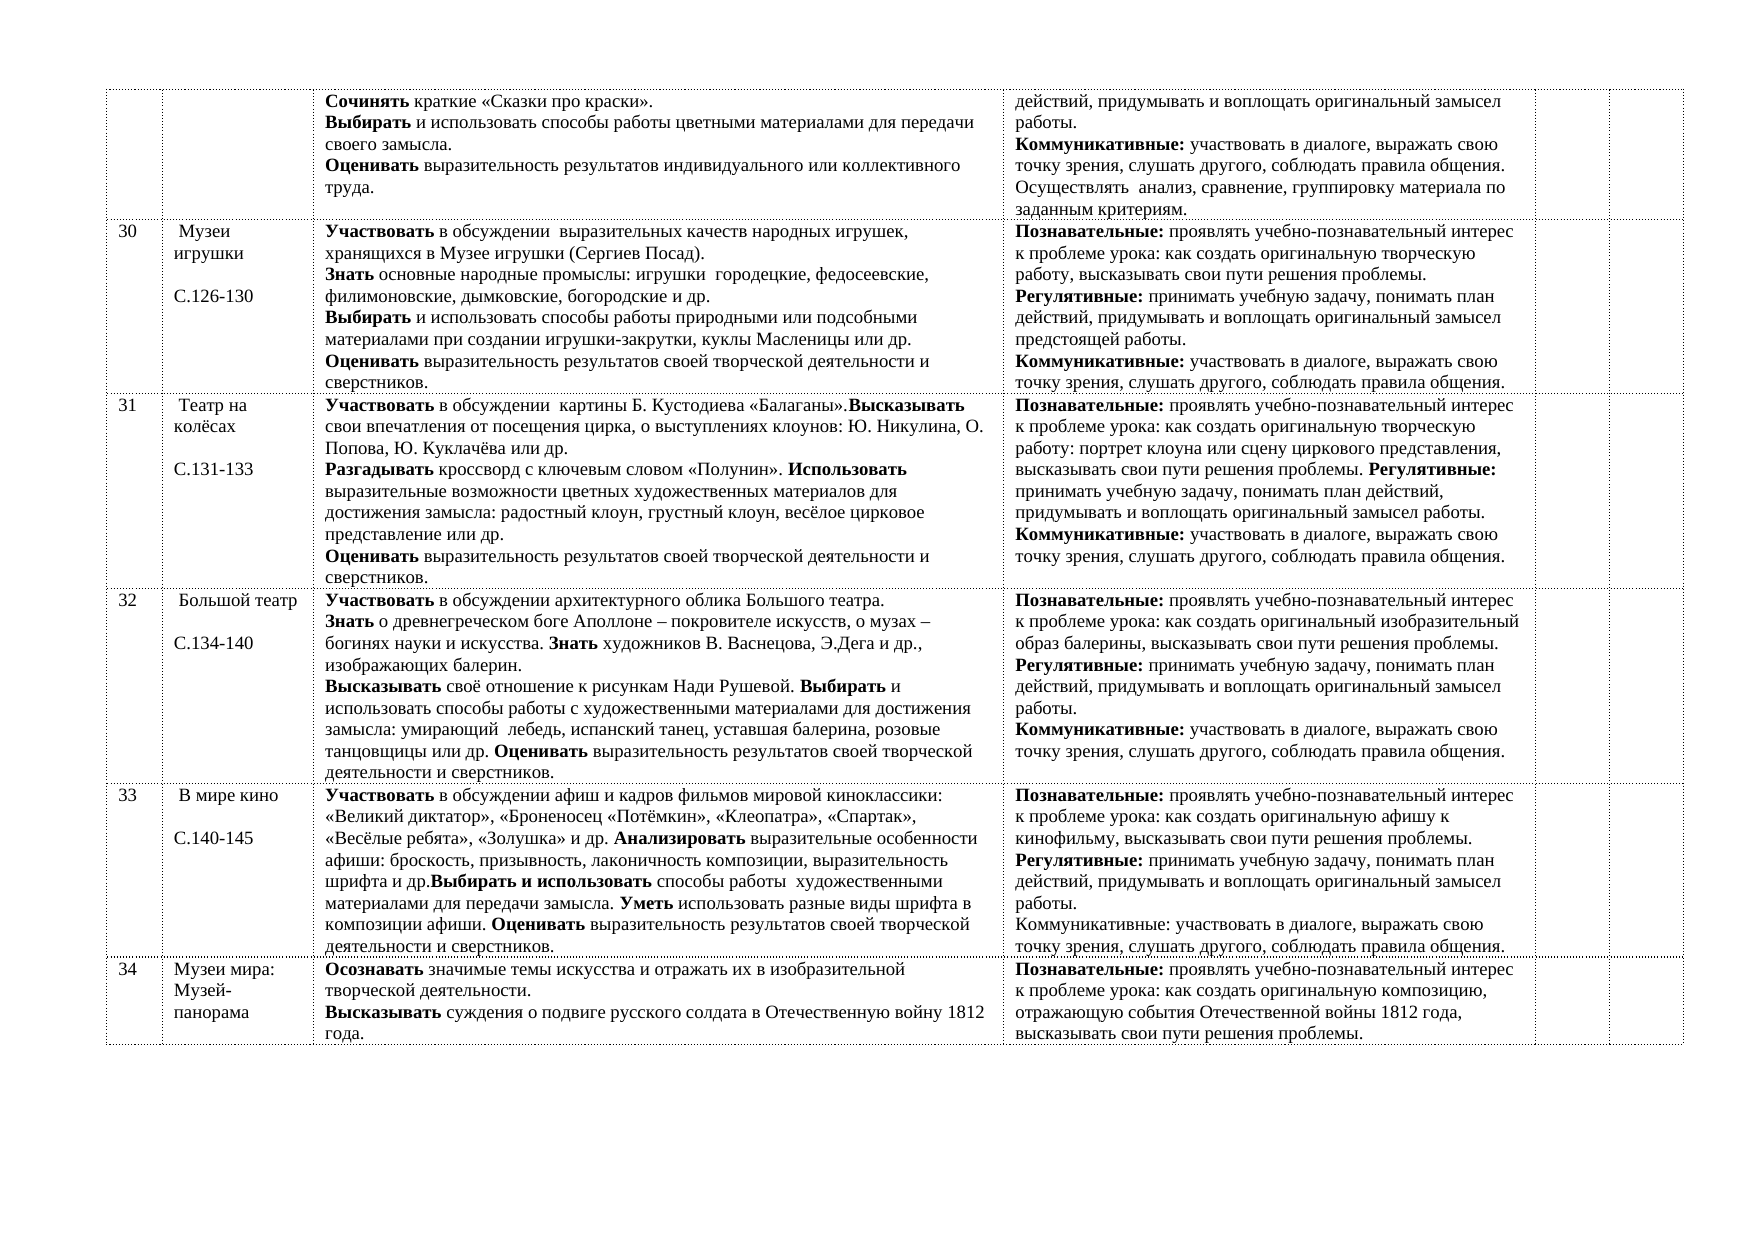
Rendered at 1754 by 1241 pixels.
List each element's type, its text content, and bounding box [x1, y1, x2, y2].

table_cell Познавательные: проявлять учебно-познавательный интерес к проблеме урока: как создать оригинальную творческую работу, высказывать свои пути решения проблемы. Регулятивные: принимать учебную задачу, понимать план действий, придумывать и воплощать оригинальный замысел предстоящей работы. Коммуникативные: участвовать в диалоге, выражать свою точку зрения, слушать другого, соблюдать правила общения. [1004, 219, 1536, 393]
table_cell [1610, 219, 1683, 393]
table_cell 31 [107, 393, 162, 588]
table_cell Большой театр С.134-140 [163, 588, 314, 783]
table_cell [1610, 783, 1683, 956]
table_cell 34 [107, 956, 162, 1044]
table_cell 30 [107, 219, 162, 393]
table_cell Музеи игрушки С.126-130 [163, 219, 314, 393]
table_cell Познавательные: проявлять учебно-познавательный интерес к проблеме урока: как создать оригинальную афишу к кинофильму, высказывать свои пути решения проблемы. Регулятивные: принимать учебную задачу, понимать план действий, придумывать и воплощать оригинальный замысел работы. Коммуникативные: участвовать в диалоге, выражать свою точку зрения, слушать другого, соблюдать правила общения. [1004, 783, 1536, 956]
table_cell В мире кино С.140-145 [163, 783, 314, 956]
table_cell 32 [107, 588, 162, 783]
table_cell [1536, 956, 1609, 1044]
table_cell Театр на колёсах С.131-133 [163, 393, 314, 588]
table_cell [1536, 783, 1609, 956]
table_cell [1004, 956, 1536, 1044]
table_cell 29 [107, 89, 162, 219]
table_cell [1610, 393, 1683, 588]
table_cell Участвовать в обсуждении архитектурного облика Большого театра. Знать о древнегреческом боге Аполлоне – покровителе искусств, о музах – богинях науки и искусства. Знать художников В. Васнецова, Э.Дега и др., изображающих балерин. Высказывать своё отношение к рисункам Нади Рушевой. Выбирать и использовать способы работы с художественными материалами для достижения замысла: умирающий лебедь, испанский танец, уставшая балерина, розовые танцовщицы или др. Оценивать выразительность результатов своей творческой деятельности и сверстников. [314, 588, 1004, 783]
table_cell [1536, 588, 1609, 783]
table_cell [1536, 89, 1609, 219]
table_cell Участвовать в обсуждении картины Б. Кустодиева «Балаганы».Высказывать свои впечатления от посещения цирка, о выступлениях клоунов: Ю. Никулина, О. Попова, Ю. Куклачёва или др. Разгадывать кроссворд с ключевым словом «Полунин». Использовать выразительные возможности цветных художественных материалов для достижения замысла: радостный клоун, грустный клоун, весёлое цирковое представление или др. Оценивать выразительность результатов своей творческой деятельности и сверстников. [314, 393, 1004, 588]
table_cell Познавательные: проявлять учебно-познавательный интерес к проблеме урока: как создать оригинальный изобразительный образ балерины, высказывать свои пути решения проблемы. Регулятивные: принимать учебную задачу, понимать план действий, придумывать и воплощать оригинальный замысел работы. Коммуникативные: участвовать в диалоге, выражать свою точку зрения, слушать другого, соблюдать правила общения. [1004, 588, 1536, 783]
table_cell Познавательные: проявлять учебно-познавательный интерес к проблеме урока: как создать оригинальную творческую работу: портрет клоуна или сцену циркового представления, высказывать свои пути решения проблемы. Регулятивные: принимать учебную задачу, понимать план действий, придумывать и воплощать оригинальный замысел работы. Коммуникативные: участвовать в диалоге, выражать свою точку зрения, слушать другого, соблюдать правила общения. [1004, 393, 1536, 588]
table_cell Участвовать в обсуждении афиш и кадров фильмов мировой киноклассики: «Великий диктатор», «Броненосец «Потёмкин», «Клеопатра», «Спартак», «Весёлые ребята», «Золушка» и др. Анализировать выразительные особенности афиши: броскость, призывность, лаконичность композиции, выразительность шрифта и др.Выбирать и использовать способы работы художественными материалами для передачи замысла. Уметь использовать разные виды шрифта в композиции афиши. Оценивать выразительность результатов своей творческой деятельности и сверстников. [314, 783, 1004, 956]
table_cell [1610, 588, 1683, 783]
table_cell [314, 89, 1004, 219]
table_cell [1536, 219, 1609, 393]
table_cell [1004, 89, 1536, 219]
table_cell [1610, 956, 1683, 1044]
table_cell 33 [107, 783, 162, 956]
table_cell [1610, 89, 1683, 219]
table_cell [163, 956, 314, 1044]
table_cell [314, 956, 1004, 1044]
table_cell Участвовать в обсуждении выразительных качеств народных игрушек, хранящихся в Музее игрушки (Сергиев Посад). Знать основные народные промыслы: игрушки городецкие, федосеевские, филимоновские, дымковские, богородские и др. Выбирать и использовать способы работы природными или подсобными материалами при создании игрушки-закрутки, куклы Масленицы или др. Оценивать выразительность результатов своей творческой деятельности и сверстников. [314, 219, 1004, 393]
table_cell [163, 89, 314, 219]
table_cell [1536, 393, 1609, 588]
